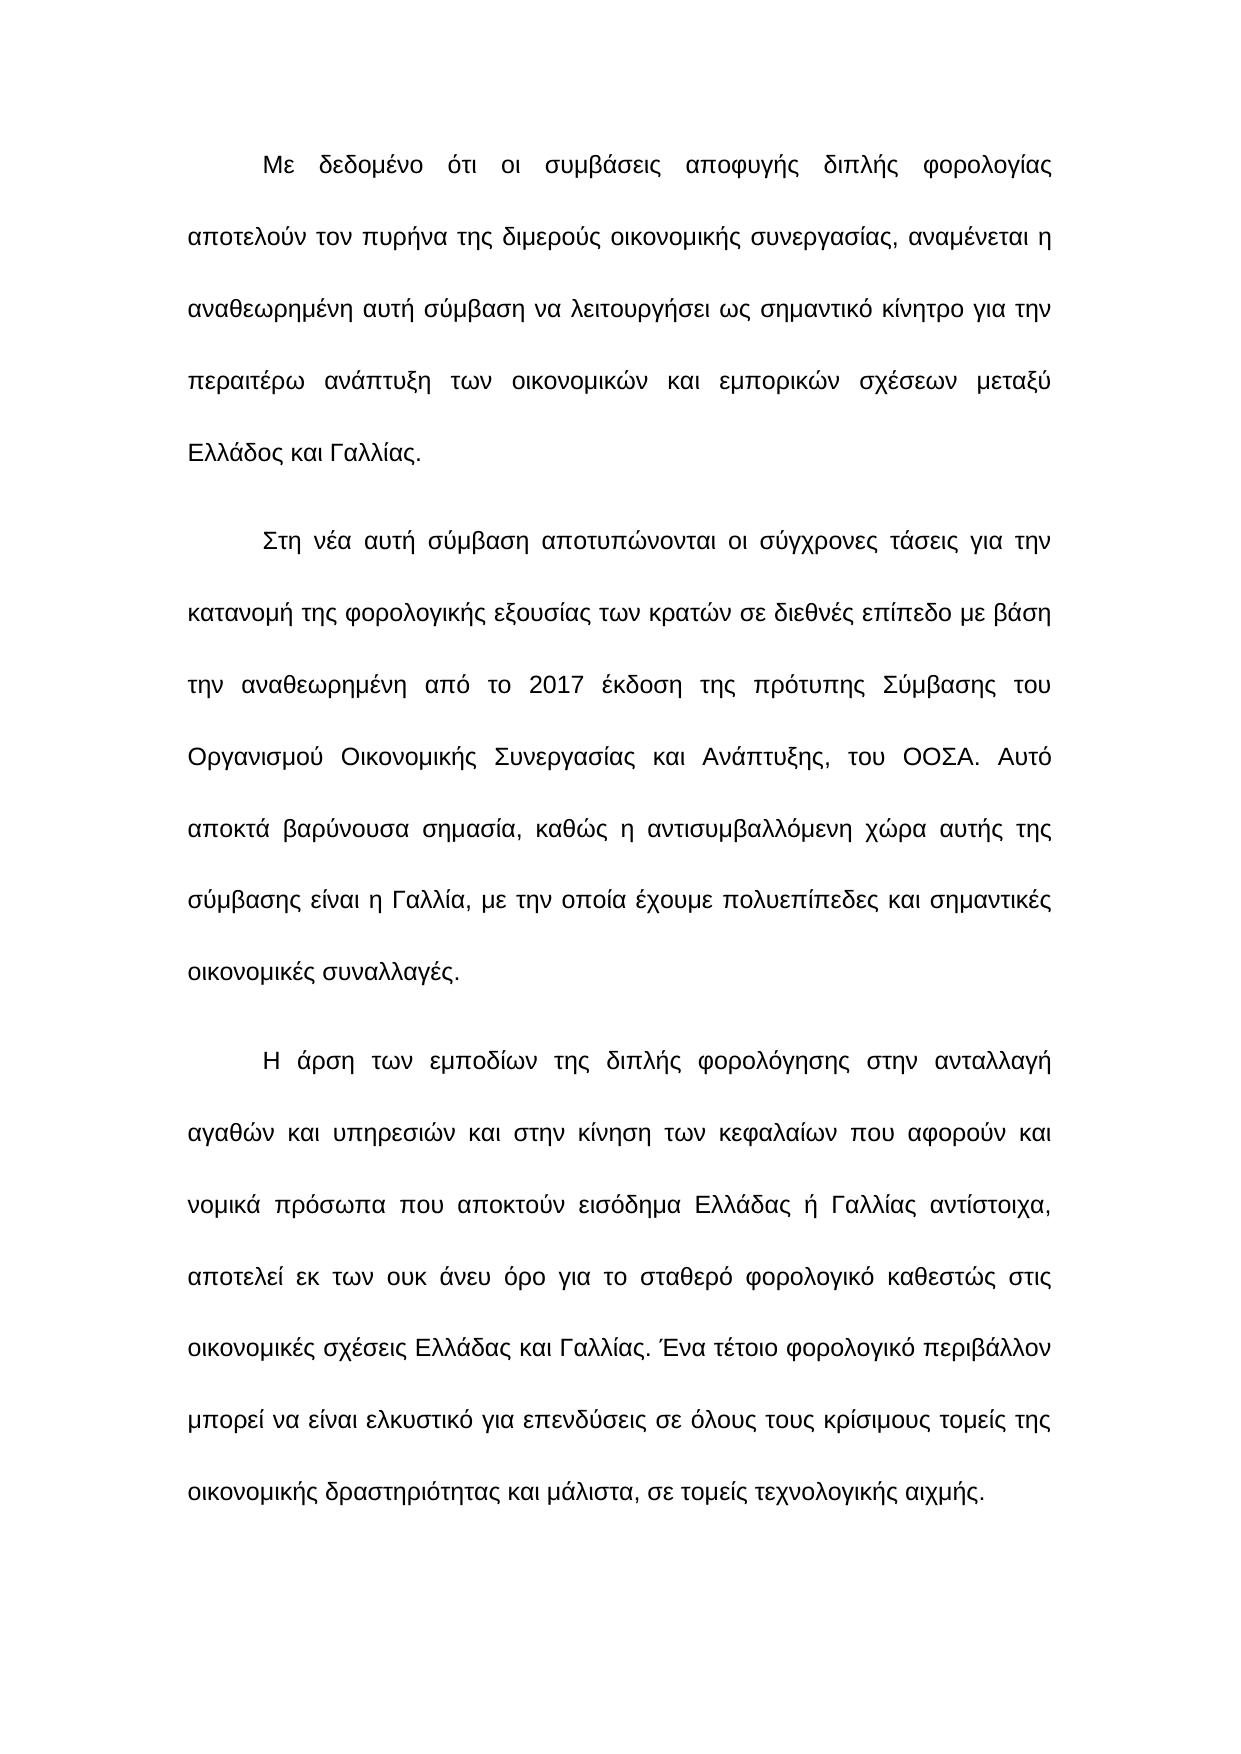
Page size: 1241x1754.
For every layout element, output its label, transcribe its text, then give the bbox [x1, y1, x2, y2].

text Στη νέα αυτή σύμβαση αποτυπώνονται οι σύγχρονες τάσεις για την κατανομή της φορολογικής εξουσίας των κρατών σε διεθνές επίπεδο με βάση την αναθεωρημένη από το 2017 έκδοση της πρότυπης Σύμβασης του Οργανισμού Οικονομικής Συνεργασίας και Ανάπτυξης, του ΟΟΣΑ. Αυτό αποκτά βαρύνουσα σημασία, καθώς η αντισυμβαλλόμενη χώρα αυτής της σύμβασης είναι η Γαλλία, με την οποία έχουμε πολυεπίπεδες και σημαντικές οικονομικές συναλλαγές. [187, 526, 1053, 986]
text Με δεδομένο ότι οι συμβάσεις αποφυγής διπλής φορολογίας αποτελούν τον πυρήνα της διμερούς οικονομικής συνεργασίας, αναμένεται η αναθεωρημένη αυτή σύμβαση να λειτουργήσει ως σημαντικό κίνητρο για την περαιτέρω ανάπτυξη των οικονομικών και εμπορικών σχέσεων μεταξύ Ελλάδος και Γαλλίας. [187, 150, 1053, 466]
text Η άρση των εμποδίων της διπλής φορολόγησης στην ανταλλαγή αγαθών και υπηρεσιών και στην κίνηση των κεφαλαίων που αφορούν και νομικά πρόσωπα που αποκτούν εισόδημα Ελλάδας ή Γαλλίας αντίστοιχα, αποτελεί εκ των ουκ άνευ όρο για το σταθερό φορολογικό καθεστώς στις οικονομικές σχέσεις Ελλάδας και Γαλλίας. Ένα τέτοιο φορολογικό περιβάλλον μπορεί να είναι ελκυστικό για επενδύσεις σε όλους τους κρίσιμους τομείς της οικονομικής δραστηριότητας και μάλιστα, σε τομείς τεχνολογικής αιχμής. [187, 1046, 1053, 1506]
